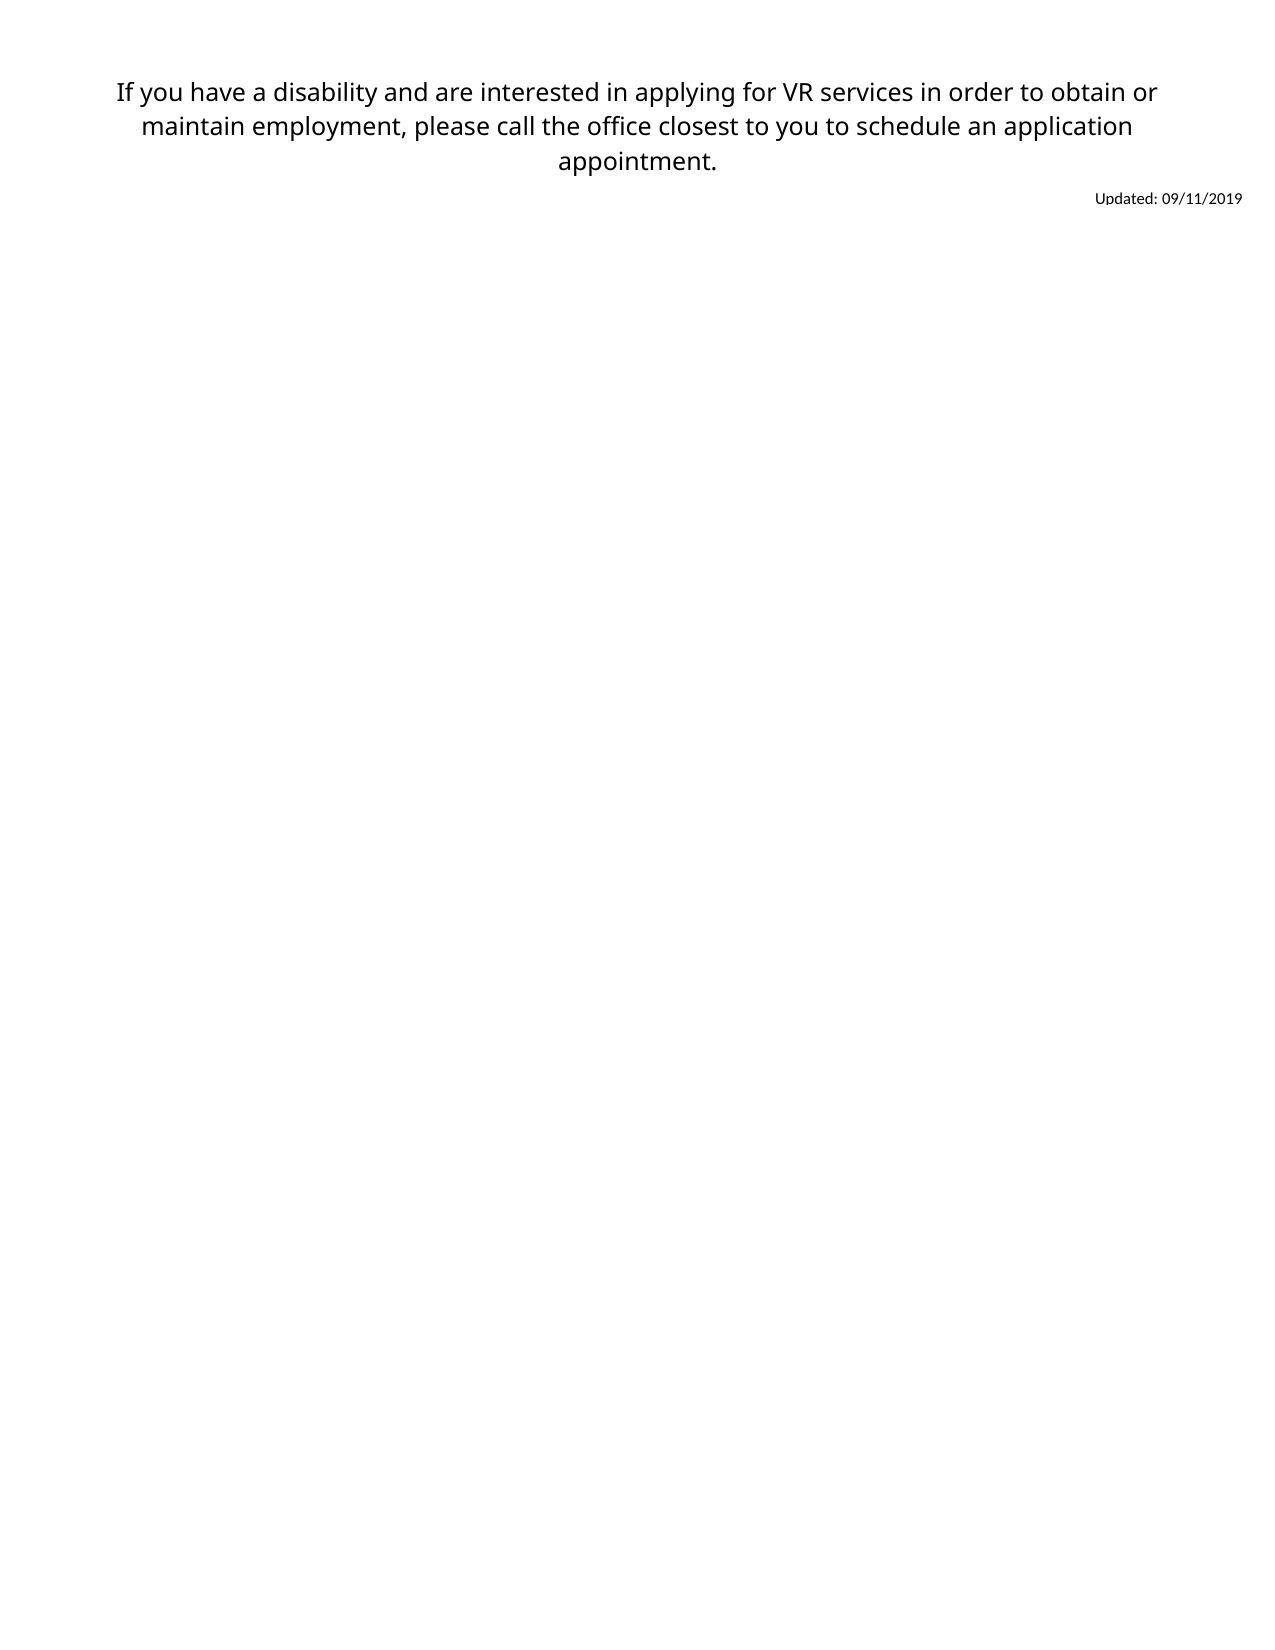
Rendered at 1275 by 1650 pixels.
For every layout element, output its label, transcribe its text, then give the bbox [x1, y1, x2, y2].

text If you have a disability and are interested in applying for VR services in order to obtain or maintain employment, please call the office closest to you to schedule an application appointment. [75, 75, 1200, 177]
